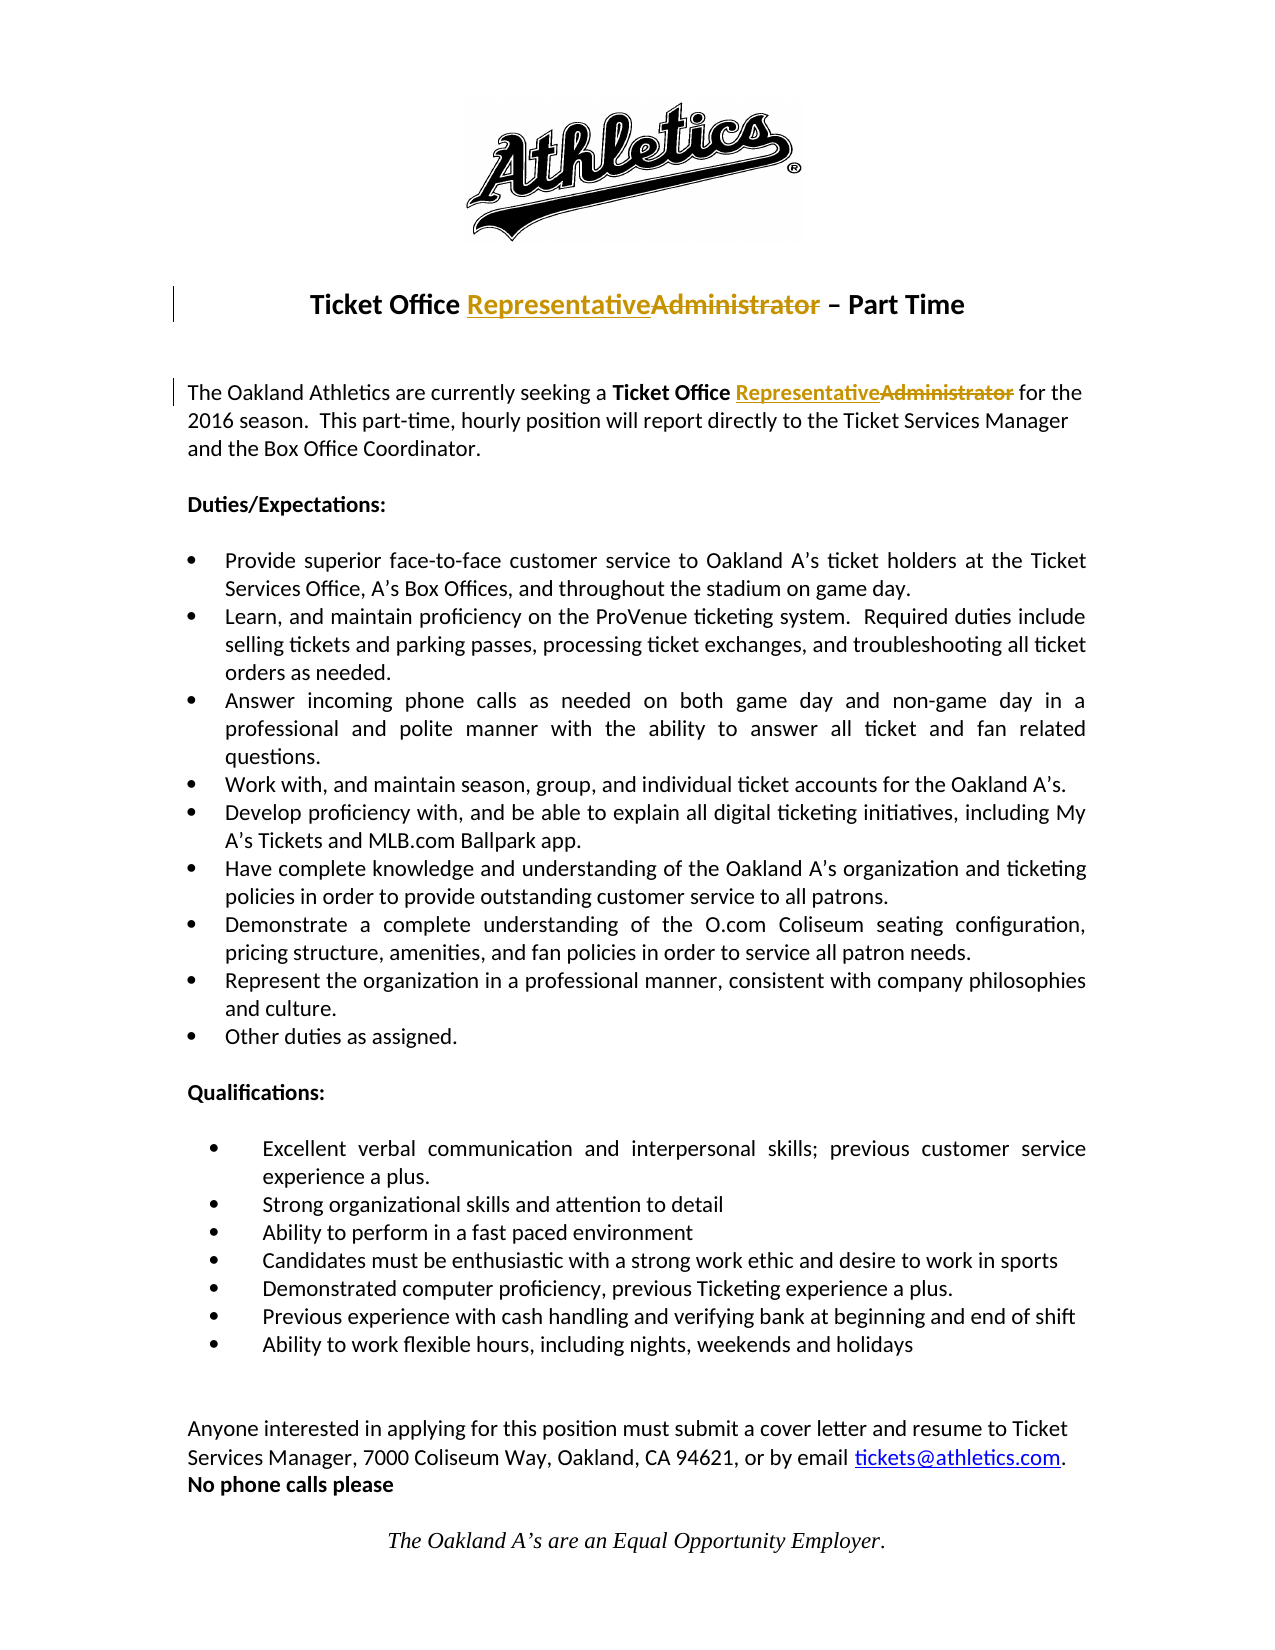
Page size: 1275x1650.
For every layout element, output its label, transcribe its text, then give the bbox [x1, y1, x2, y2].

text Duties/Expectations: [187, 490, 1087, 518]
list Demonstrated computer proficiency, previous Ticketing experience a plus. [210, 1274, 1087, 1302]
list Represent the organization in a professional manner, consistent with company philosophies and culture. [187, 966, 1087, 1022]
list Ability to work flexible hours, including nights, weekends and holidays [210, 1331, 1087, 1358]
picture [463, 99, 803, 244]
list Demonstrate a complete understanding of the O.com Coliseum seating configuration, pricing structure, amenities, and fan policies in order to service all patron needs. [187, 910, 1087, 966]
list Provide superior face-to-face customer service to Oakland A’s ticket holders at the Ticket Services Office, A’s Box Offices, and throughout the stadium on game day. [187, 546, 1087, 602]
list Work with, and maintain season, group, and individual ticket accounts for the Oakland A’s. [187, 770, 1087, 798]
text The Oakland Athletics are currently seeking a Ticket Office for the 2016 season. This part-time, hourly position will report directly to the Ticket Services Manager and the Box Office Coordinator. [187, 378, 1087, 462]
list Answer incoming phone calls as needed on both game day and non-game day in a professional and polite manner with the ability to answer all ticket and fan related questions. [187, 686, 1087, 770]
list Ability to perform in a fast paced environment [210, 1218, 1087, 1246]
list Strong organizational skills and attention to detail [210, 1190, 1087, 1218]
list Have complete knowledge and understanding of the Oakland A’s organization and ticketing policies in order to provide outstanding customer service to all patrons. [187, 854, 1087, 910]
list Develop proficiency with, and be able to explain all digital ticketing initiatives, including My A’s Tickets and MLB.com Ballpark app. [187, 798, 1087, 854]
list Previous experience with cash handling and verifying bank at beginning and end of shift [210, 1302, 1087, 1331]
text The A’s are an Equal Opportunity Employer. [187, 1527, 1087, 1553]
list Excellent verbal communication and interpersonal skills; previous customer service experience a plus. [210, 1134, 1087, 1190]
text Anyone interested in applying for this position must submit a cover letter and resume to Ticket Services Manager, 7000 Coliseum Way, Oakland, CA 94621, or by email tickets@athletics.com. No phone calls please [187, 1414, 1087, 1499]
list Candidates must be enthusiastic with a strong work ethic and desire to work in sports [210, 1246, 1087, 1274]
text Qualifications: [187, 1078, 1087, 1106]
list Learn, and maintain proficiency on the ProVenue ticketing system. Required duties include selling tickets and parking passes, processing ticket exchanges, and troubleshooting all ticket orders as needed. [187, 602, 1087, 686]
list Other duties as assigned. [187, 1022, 1087, 1050]
subtitle Ticket Office – Part Time [187, 286, 1087, 322]
